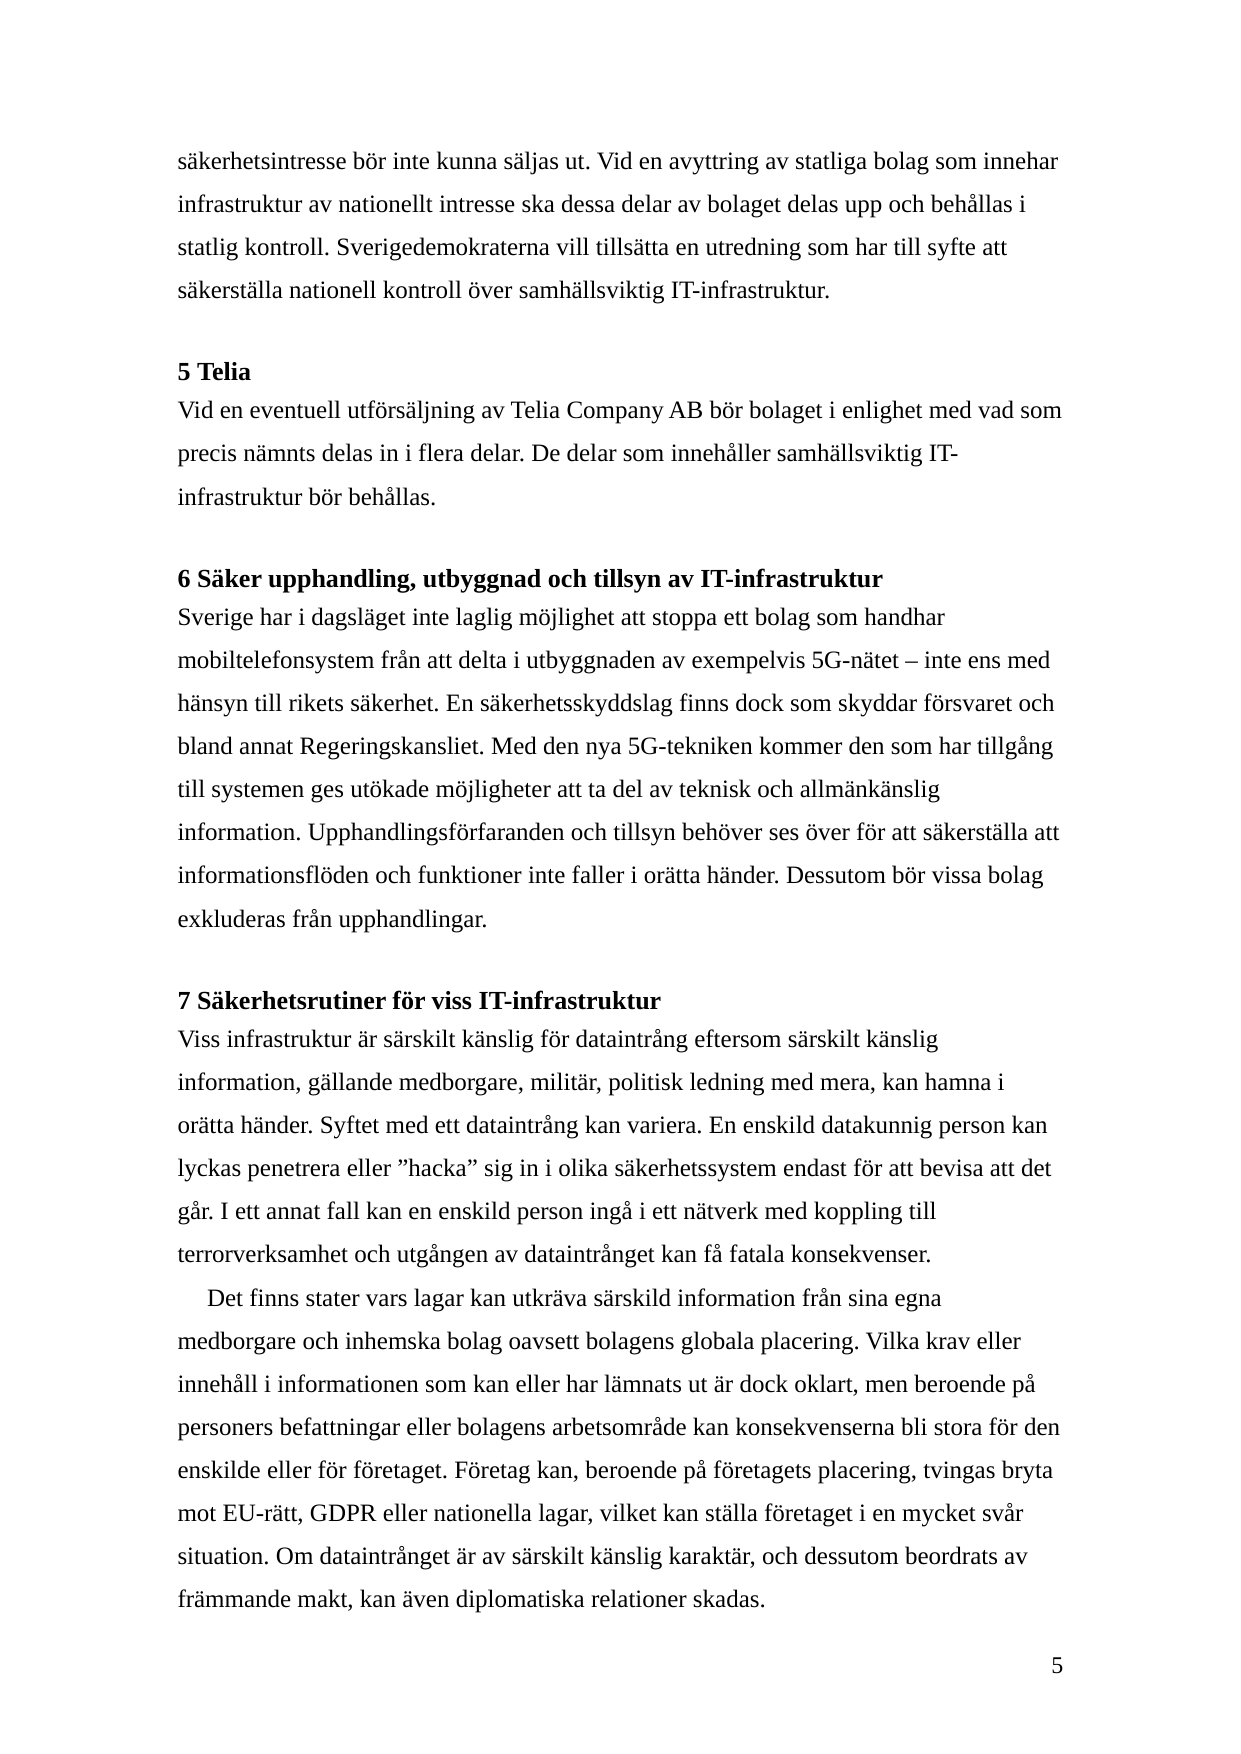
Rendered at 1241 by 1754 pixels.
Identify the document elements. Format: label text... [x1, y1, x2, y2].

text Säker upphandling, utbyggnad och tillsyn av IT-infrastruktur [177, 562, 1063, 593]
text Sverige har i dagsläget inte laglig möjlighet att stoppa ett bolag som handhar mobiltelefonsystem från att delta i utbyggnaden av exempelvis 5G-nätet – inte ens med hänsyn till rikets säkerhet. En säkerhetsskyddslag finns dock som skyddar försvaret och bland annat Regeringskansliet. Med den nya 5G-tekniken kommer den som har tillgång till systemen ges utökade möjligheter att ta del av teknisk och allmänkänslig information. Upphandlingsförfaranden och tillsyn behöver ses över för att säkerställa att informationsflöden och funktioner inte faller i orätta händer. Dessutom bör vissa bolag exkluderas från upphandlingar. [177, 602, 1063, 932]
text Vid en eventuell utförsäljning av Telia Company AB bör bolaget i enlighet med vad som precis nämnts delas in i flera delar. De delar som innehåller samhällsviktig IT-infrastruktur bör behållas. [177, 395, 1063, 510]
text Viss infrastruktur är särskilt känslig för dataintrång eftersom särskilt känslig information, gällande medborgare, militär, politisk ledning med mera, kan hamna i orätta händer. Syftet med ett dataintrång kan variera. En enskild datakunnig person kan lyckas penetrera eller ”hacka” sig in i olika säkerhetssystem endast för att bevisa att det går. I ett annat fall kan en enskild person ingå i ett nätverk med koppling till terrorverksamhet och utgången av dataintrånget kan få fatala konsekvenser. [177, 1024, 1063, 1268]
text Säkerhetsrutiner för viss IT-infrastruktur [177, 984, 1063, 1016]
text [177, 146, 1063, 304]
text Telia [177, 356, 1063, 387]
text Det finns stater vars lagar kan utkräva särskild information från sina egna medborgare och inhemska bolag oavsett bolagens globala placering. Vilka krav eller innehåll i informationen som kan eller har lämnats ut är dock oklart, men beroende på personers befattningar eller bolagens arbetsområde kan konsekvenserna bli stora för den enskilde eller för företaget. Företag kan, beroende på företagets placering, tvingas bryta mot EU-rätt, GDPR eller nationella lagar, vilket kan ställa företaget i en mycket svår situation. Om dataintrånget är av särskilt känslig karaktär, och dessutom beordrats av främmande makt, kan även diplomatiska relationer skadas. [177, 1283, 1063, 1613]
